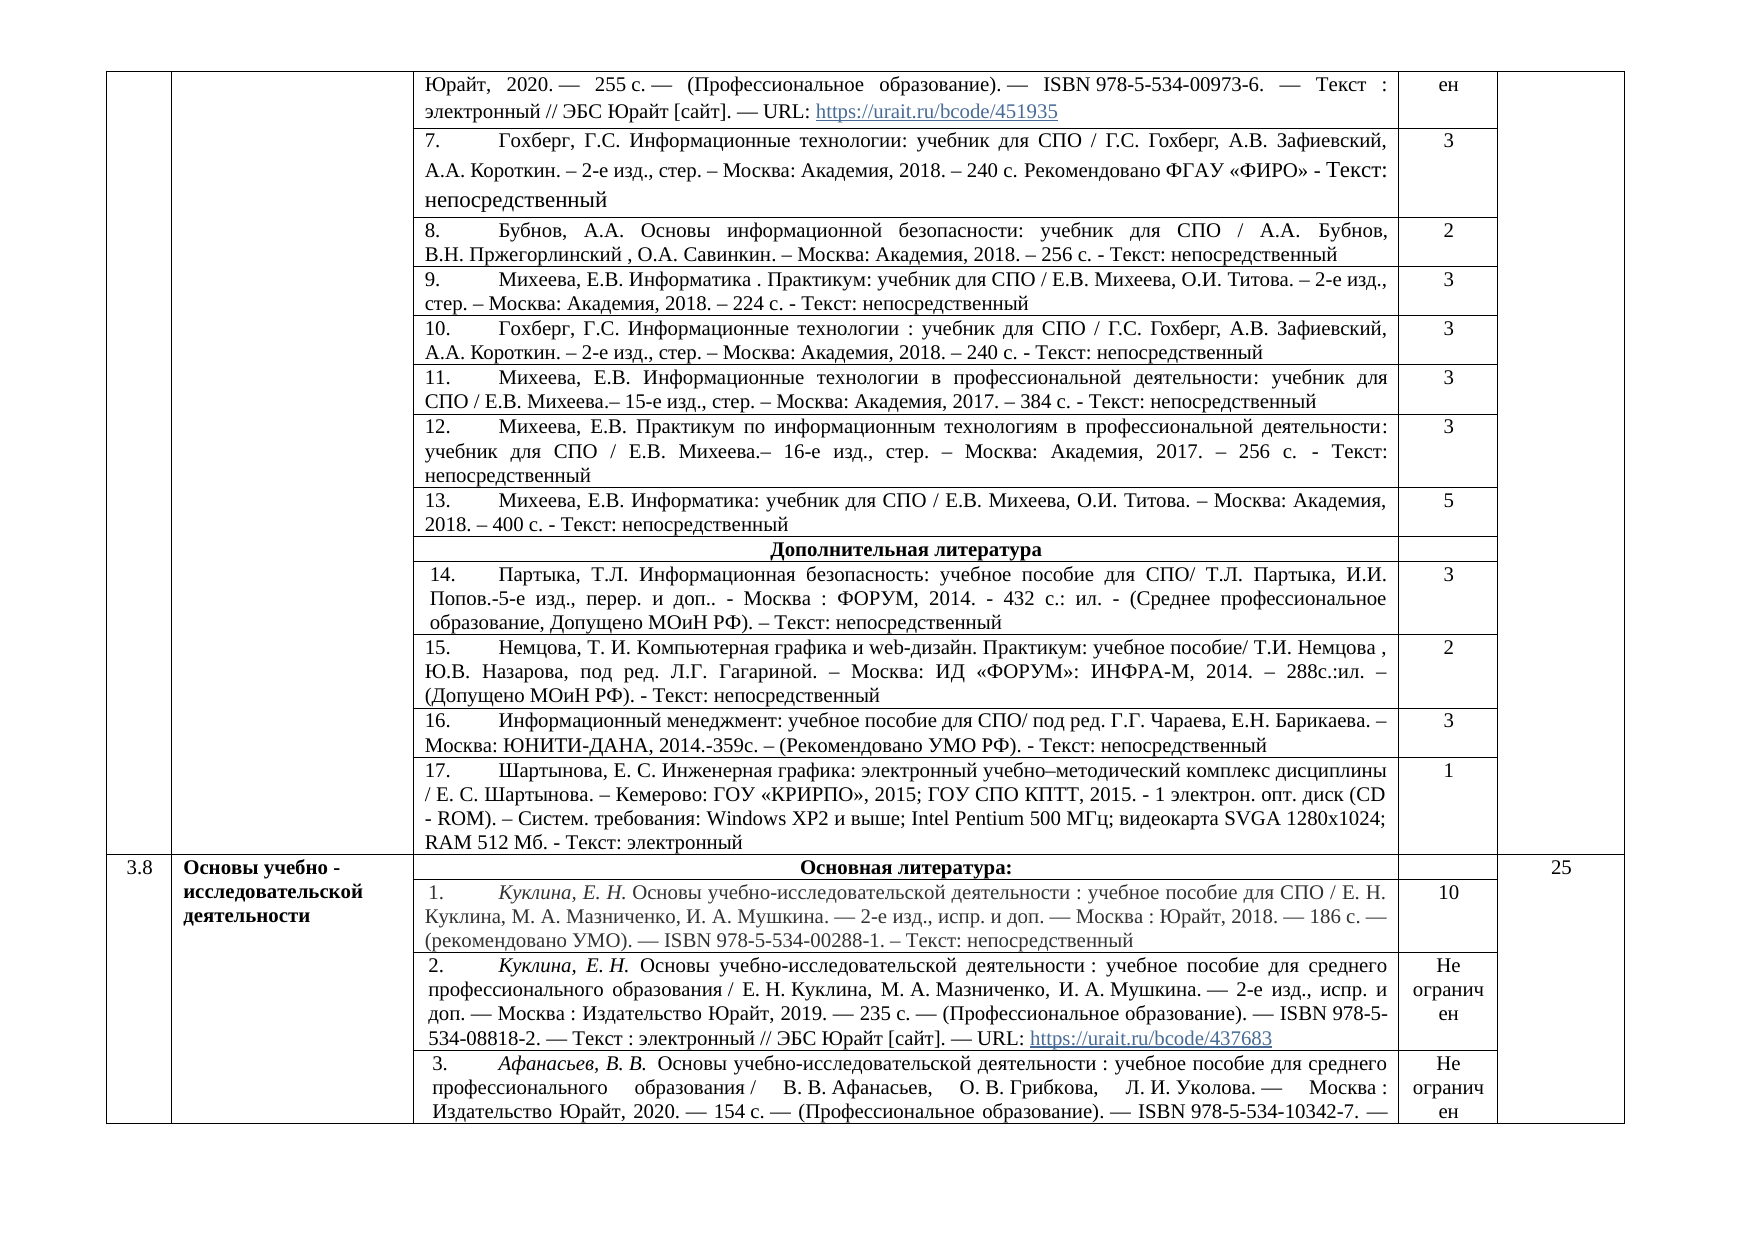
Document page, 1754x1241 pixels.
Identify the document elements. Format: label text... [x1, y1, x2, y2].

table_cell 3 [1399, 365, 1497, 413]
table_cell 3 [1399, 267, 1497, 315]
table_cell 1 [1399, 758, 1497, 854]
table_cell Партыка, Т.Л. Информационная безопасность: учебное пособие для СПО/ Т.Л. Партыка, И.И. Попов.-5-е изд., перер. и доп.. - Москва : ФОРУМ, 2014. - 432 с.: ил. - (Среднее профессиональное образование, Допущено МОиН РФ). – Текст: непосредственный [414, 562, 1398, 634]
table_cell 3 [1399, 129, 1497, 217]
table_cell 2 [1399, 635, 1497, 707]
table_cell [1399, 537, 1497, 561]
table_cell Михеева, Е.В. Информатика: учебник для СПО / Е.В. Михеева, О.И. Титова. – Москва: Академия, 2018. – 400 с. - Текст: непосредственный [414, 488, 1398, 536]
table_cell 5 [1399, 488, 1497, 536]
table_cell 3 [1399, 562, 1497, 634]
table_cell Не ограничен [1399, 953, 1497, 1049]
table_cell Михеева, Е.В. Информационные технологии в профессиональной деятельности: учебник для СПО / Е.В. Михеева.– 15-е изд., стер. – Москва: Академия, 2017. – 384 с. - Текст: непосредственный [414, 365, 1398, 413]
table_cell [414, 72, 1398, 127]
table_cell 10 [1399, 880, 1497, 952]
table_cell 3 [1399, 709, 1497, 757]
table_cell Гохберг, Г.С. Информационные технологии: учебник для СПО / Г.С. Гохберг, А.В. Зафиевский, А.А. Короткин. – 2-е изд., стер. – Москва: Академия, 2018. – 240 с. Рекомендовано ФГАУ «ФИРО» - Текст: непосредственный [414, 129, 1398, 217]
table_cell Гохберг, Г.С. Информационные технологии : учебник для СПО / Г.С. Гохберг, А.В. Зафиевский, А.А. Короткин. – 2-е изд., стер. – Москва: Академия, 2018. – 240 с. - Текст: непосредственный [414, 316, 1398, 364]
table_cell Михеева, Е.В. Практикум по информационным технологиям в профессиональной деятельности: учебник для СПО / Е.В. Михеева.– 16-е изд., стер. – Москва: Академия, 2017. – 256 с. - Текст: непосредственный [414, 415, 1398, 487]
table_cell 3 [1399, 316, 1497, 364]
table_cell 2 [1399, 218, 1497, 266]
table_cell Дополнительная литература [414, 537, 1398, 561]
table_cell Михеева, Е.В. Информатика . Практикум: учебник для СПО / Е.В. Михеева, О.И. Титова. – 2-е изд., стер. – Москва: Академия, 2018. – 224 с. - Текст: непосредственный [414, 267, 1398, 315]
table_cell Бубнов, А.А. Основы информационной безопасности: учебник для СПО / А.А. Бубнов, В.Н. Пржегорлинский , О.А. Савинкин. – Москва: Академия, 2018. – 256 с. - Текст: непосредственный [414, 218, 1398, 266]
table_cell Основная литература: [414, 855, 1398, 879]
table_cell [1399, 855, 1497, 879]
table_cell Немцова, Т. И. Компьютерная графика и web-дизайн. Практикум: учебное пособие/ Т.И. Немцова , Ю.В. Назарова, под ред. Л.Г. Гагариной. – Москва: ИД «ФОРУМ»: ИНФРА-М, 2014. – 288с.:ил. – (Допущено МОиН РФ). - Текст: непосредственный [414, 635, 1398, 707]
table_cell Информационный менеджмент: учебное пособие для СПО/ под ред. Г.Г. Чараева, Е.Н. Барикаева. – Москва: ЮНИТИ-ДАНА, 2014.-359с. – (Рекомендовано УМО РФ). - Текст: непосредственный [414, 709, 1398, 757]
table_cell Не ограничен [1399, 72, 1497, 127]
table_cell Куклина, Е. Н. Основы учебно-исследовательской деятельности : учебное пособие для СПО / Е. Н. Куклина, М. А. Мазниченко, И. А. Мушкина. — 2-е изд., испр. и доп. — Москва : Юрайт, 2018. — 186 с. — (рекомендовано УМО). — ISBN 978-5-534-00288-1. – Текст: непосредственный [1133, 880, 1398, 952]
table_cell 3 [1399, 415, 1497, 487]
table_cell Не ограничен [1399, 1051, 1497, 1123]
table_cell 25 [1498, 855, 1624, 1123]
table_cell 3.8 [107, 855, 171, 1123]
table_cell Основы учебно - исследовательской деятельности [172, 855, 413, 1123]
table_cell Шартынова, Е. С. Инженерная графика: электронный учебно–методический комплекс дисциплины / Е. С. Шартынова. – Кемерово: ГОУ «КРИРПО», 2015; ГОУ СПО КПТТ, 2015. - 1 электрон. опт. диск (CD - ROM). – Систем. требования: Windows XP2 и выше; Intel Pentium 500 МГц; видеокарта SVGA 1280х1024; RAM 512 Мб. - Текст: электронный [414, 758, 1398, 854]
